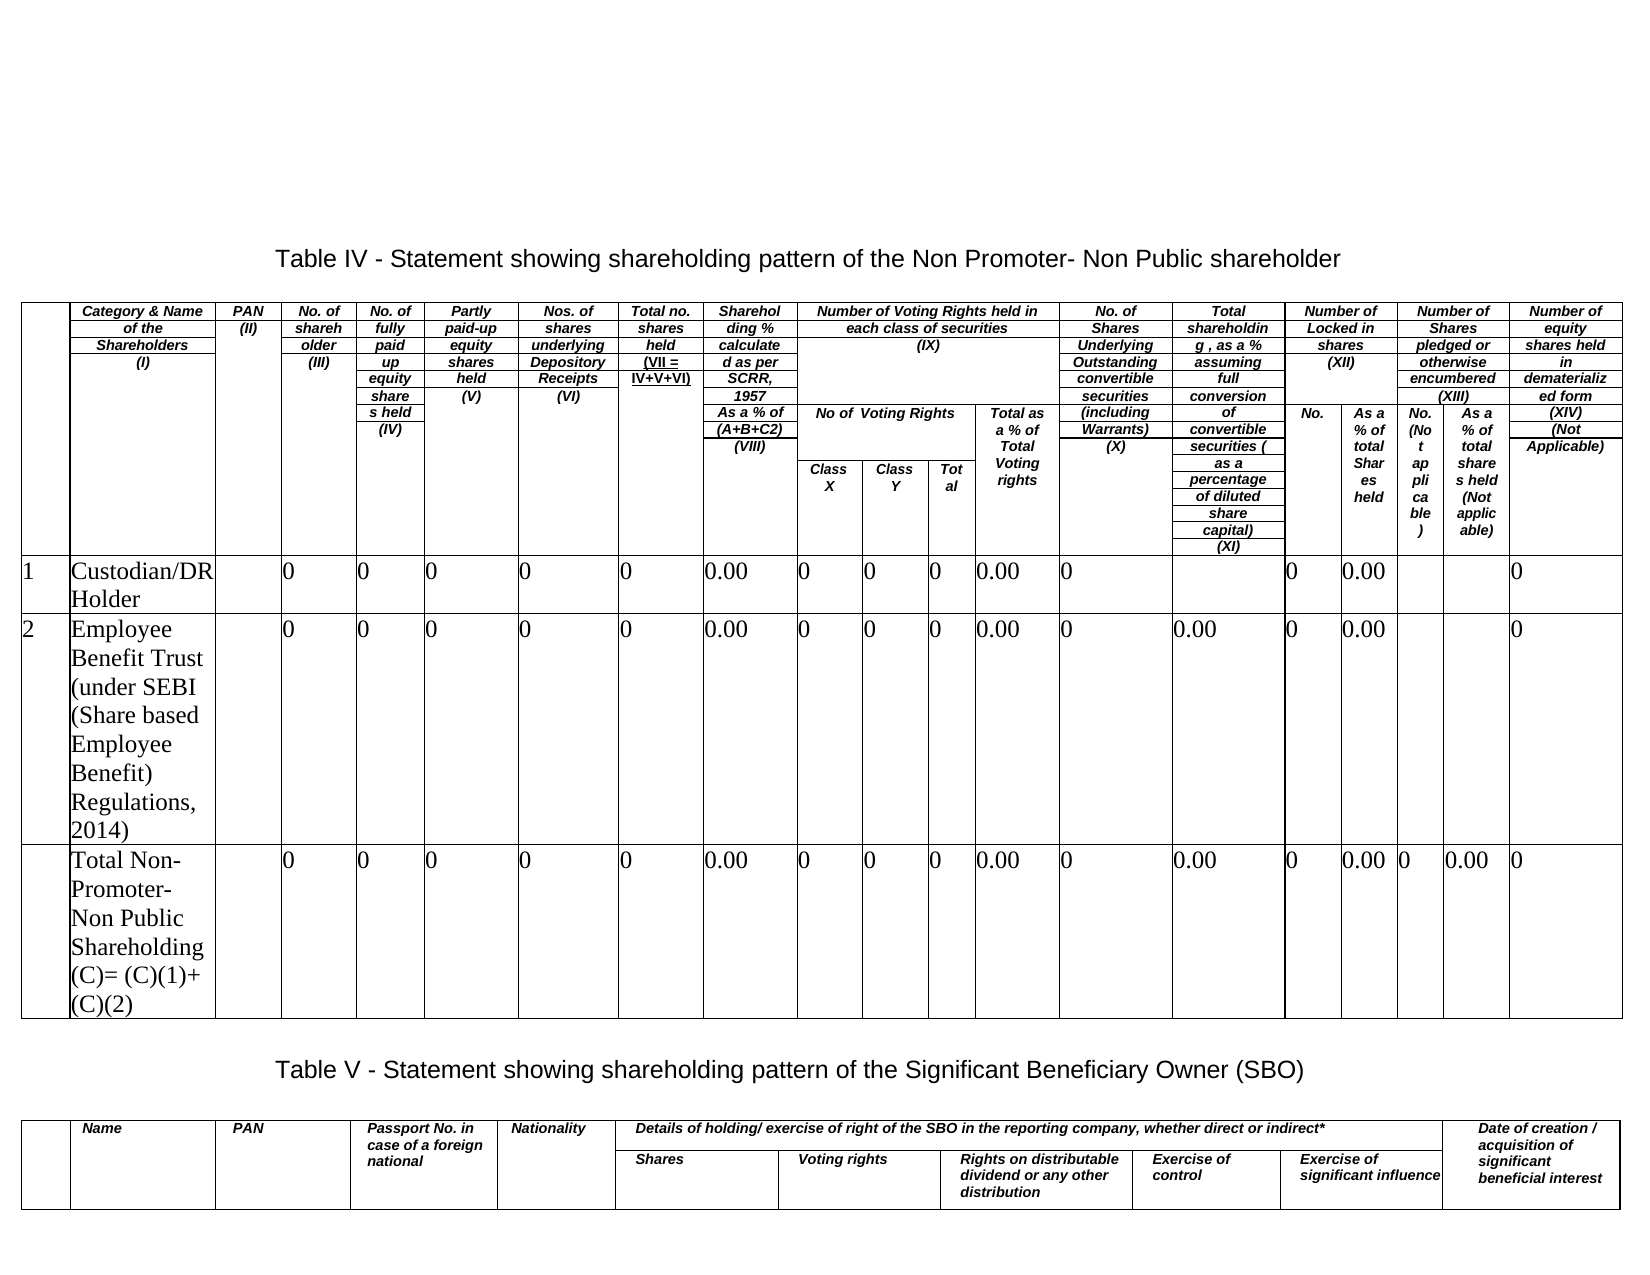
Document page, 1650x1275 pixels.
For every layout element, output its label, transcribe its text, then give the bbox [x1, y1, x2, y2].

table_cell calculate [704, 338, 797, 353]
table_cell 0.00 [1342, 556, 1397, 613]
table_cell held [619, 338, 703, 353]
table_cell equity [1510, 321, 1622, 337]
table_cell securities [1060, 388, 1172, 404]
table_cell 0 [282, 556, 356, 613]
table_header Total no. [619, 303, 703, 320]
table_header [22, 1121, 70, 1209]
table_header No. of [282, 303, 356, 320]
table_cell as a [1173, 455, 1284, 471]
table_header PAN [216, 1121, 350, 1209]
table_cell (III) [282, 354, 356, 555]
table_cell (A+B+C2) [704, 422, 797, 437]
table_cell (Not [1510, 422, 1622, 437]
table_cell ding % [704, 321, 797, 337]
table_cell 0 [425, 556, 518, 613]
table_cell (X) [1060, 439, 1172, 555]
table_header Category & Name [71, 303, 215, 320]
table_cell 0.00 [976, 614, 1059, 844]
table_cell Shares [1398, 321, 1509, 337]
table_cell held [425, 371, 518, 387]
table_cell share [357, 388, 424, 404]
table_cell fully [357, 321, 424, 337]
table_header Number of [1286, 303, 1397, 320]
table_cell Employee Benefit Trust (under SEBI (Share based Employee Benefit) Regulations, 2014) [71, 614, 215, 844]
table_cell securities ( [1173, 439, 1284, 454]
table_cell shareholdin [1173, 321, 1284, 337]
table_cell 0.00 [1173, 614, 1284, 844]
table_cell IV+V+VI) [619, 371, 703, 555]
table_header Number of [1398, 303, 1509, 320]
table_cell Exercise of control [1133, 1151, 1280, 1209]
table_cell paid-up [425, 321, 518, 337]
table_cell ed form [1510, 388, 1622, 404]
text Table V - Statement showing shareholding pattern of the Significant Beneficiary Owner (SBO) [275, 1055, 1635, 1083]
table_cell As a % of total share s held (Not applic able) [1444, 405, 1509, 555]
table_header PAN [216, 303, 281, 320]
table_cell [1444, 556, 1509, 613]
table_cell 0.00 [1173, 845, 1284, 1018]
table_cell (II) [216, 321, 281, 555]
table_cell 0 [425, 845, 518, 1018]
table_cell 0 [929, 614, 975, 844]
table_cell 0.00 [704, 845, 797, 1018]
table_cell 1957 [704, 388, 797, 404]
table_cell No. (No t ap pli ca ble ) [1398, 405, 1443, 555]
table_cell 0 [282, 845, 356, 1018]
table_cell [1444, 614, 1509, 844]
table_cell Custodian/DR Holder [71, 556, 215, 613]
table_header [22, 303, 69, 555]
table_cell shares [1286, 338, 1397, 353]
table_cell (IV) [357, 422, 424, 555]
table_header Total [1173, 303, 1284, 320]
table_header No. of [1060, 303, 1172, 320]
table_cell [22, 845, 69, 1018]
table_cell 0 [863, 614, 928, 844]
table_cell 0 [519, 556, 618, 613]
table_cell underlying [519, 338, 618, 353]
table_header Number of [1510, 303, 1622, 320]
table_cell full [1173, 371, 1284, 387]
table_cell No. [1286, 405, 1341, 555]
table_cell 0 [863, 556, 928, 613]
table_cell 0 [929, 556, 975, 613]
table_cell shares [425, 354, 518, 370]
table_cell 0 [357, 556, 424, 613]
table_cell SCRR, [704, 371, 797, 387]
table_cell 0 [1510, 614, 1622, 844]
table_cell 0 [798, 614, 862, 844]
table_cell Shareholders [71, 338, 215, 353]
table_header Partly [425, 303, 518, 320]
table_cell As a % of total Shar es held [1342, 405, 1397, 555]
table_cell assuming [1173, 354, 1284, 370]
table_cell 0 [798, 845, 862, 1018]
table_cell 0.00 [976, 556, 1059, 613]
table_cell in [1510, 354, 1622, 370]
table_cell 0 [519, 614, 618, 844]
table_cell 0 [1060, 614, 1172, 844]
table_cell older [282, 338, 356, 353]
table_cell share [1173, 506, 1284, 521]
table_cell Rights on distributable dividend or any other distribution [941, 1151, 1132, 1209]
table_cell s held [357, 405, 424, 421]
table_cell d as per [704, 354, 797, 370]
table_cell 0 [282, 614, 356, 844]
table_cell (V) [425, 388, 518, 555]
table_cell equity [357, 371, 424, 387]
table_cell [216, 614, 281, 844]
table_header Nos. of [519, 303, 618, 320]
table_cell 0 [357, 845, 424, 1018]
table_cell dematerializ [1510, 371, 1622, 387]
table_cell (IX) [798, 338, 1059, 404]
table_cell 0 [425, 614, 518, 844]
table_cell capital) [1173, 522, 1284, 538]
table_cell 0 [1286, 845, 1341, 1018]
table_cell [1398, 614, 1443, 844]
table_cell Class Y [863, 461, 928, 555]
table_cell (XIV) [1510, 405, 1622, 421]
table_cell Class X [798, 461, 862, 555]
table_header Number of Voting Rights held in [798, 303, 1059, 320]
table_cell convertible [1060, 371, 1172, 387]
table_cell each class of securities [798, 321, 1059, 337]
table_cell 0.00 [1342, 614, 1397, 844]
table_cell No of Voting Rights [798, 405, 975, 460]
table_cell (VIII) [704, 439, 797, 555]
table_cell Shares [616, 1151, 778, 1209]
table_header No. of [357, 303, 424, 320]
table_cell conversion [1173, 388, 1284, 404]
table_cell (VII = [619, 354, 703, 370]
table_cell 0 [1398, 845, 1443, 1018]
table_cell convertible [1173, 422, 1284, 437]
table_header Nationality [498, 1121, 615, 1209]
table_cell (XII) [1286, 354, 1397, 404]
table_header Details of holding/ exercise of right of the SBO in the reporting company, whether direct or indirect* [616, 1121, 1442, 1150]
table_cell 0 [798, 556, 862, 613]
table_cell (XI) [1173, 539, 1284, 555]
table_cell 0 [863, 845, 928, 1018]
table_cell 0.00 [976, 845, 1059, 1018]
table_cell 0 [1510, 845, 1622, 1018]
table_cell up [357, 354, 424, 370]
table_cell [1398, 556, 1443, 613]
table_cell 0 [519, 845, 618, 1018]
table_cell 0 [1060, 556, 1172, 613]
table_cell of the [71, 321, 215, 337]
table_cell pledged or [1398, 338, 1509, 353]
table_cell As a % of [704, 405, 797, 421]
table_cell Underlying [1060, 338, 1172, 353]
table_cell otherwise [1398, 354, 1509, 370]
table_cell [1173, 556, 1284, 613]
table_cell Voting rights [779, 1151, 940, 1209]
table_cell 0 [929, 845, 975, 1018]
table_header Date of creation / acquisition of significant beneficial interest [1443, 1121, 1619, 1209]
table_cell equity [425, 338, 518, 353]
table_cell encumbered [1398, 371, 1509, 387]
table_cell (including [1060, 405, 1172, 421]
table_cell of diluted [1173, 489, 1284, 504]
table_cell (I) [71, 354, 215, 555]
table_cell 0.00 [1444, 845, 1509, 1018]
table_cell 0 [619, 556, 703, 613]
table_cell [216, 845, 281, 1018]
table_header Name [71, 1121, 215, 1209]
table_cell percentage [1173, 472, 1284, 488]
table_cell 0 [1286, 556, 1341, 613]
table_cell Exercise of significant influence [1281, 1151, 1442, 1209]
table_cell (VI) [519, 388, 618, 555]
table_cell (XIII) [1398, 388, 1509, 404]
table_cell Total Non-Promoter- Non Public Shareholding (C)= (C)(1)+(C)(2) [71, 845, 215, 1018]
table_cell [216, 556, 281, 613]
table_cell shares [519, 321, 618, 337]
table_cell Tot al [929, 461, 975, 555]
text Table IV - Statement showing shareholding pattern of the Non Promoter- Non Public shareholder [275, 244, 1635, 273]
table_cell 0 [619, 614, 703, 844]
table_cell paid [357, 338, 424, 353]
table_cell 0 [1286, 614, 1341, 844]
table_cell Outstanding [1060, 354, 1172, 370]
table_cell Receipts [519, 371, 618, 387]
table_cell 0 [619, 845, 703, 1018]
table_cell shares [619, 321, 703, 337]
table_cell 0 [1510, 556, 1622, 613]
table_cell Depository [519, 354, 618, 370]
table_header Passport No. in case of a foreign national [351, 1121, 497, 1209]
table_cell 0 [1060, 845, 1172, 1018]
table_cell Warrants) [1060, 422, 1172, 437]
table_cell 0 [357, 614, 424, 844]
table_cell 1 [22, 556, 69, 613]
table_cell Applicable) [1510, 439, 1622, 555]
table_cell g , as a % [1173, 338, 1284, 353]
table_cell shares held [1510, 338, 1622, 353]
table_cell shareh [282, 321, 356, 337]
table_header Sharehol [704, 303, 797, 320]
table_cell 0.00 [704, 556, 797, 613]
table_cell 0.00 [704, 614, 797, 844]
table_cell Total as a % of Total Voting rights [976, 405, 1059, 555]
table_cell 0.00 [1342, 845, 1397, 1018]
table_cell 2 [22, 614, 69, 844]
table_cell of [1173, 405, 1284, 421]
table_cell Locked in [1286, 321, 1397, 337]
table_cell Shares [1060, 321, 1172, 337]
